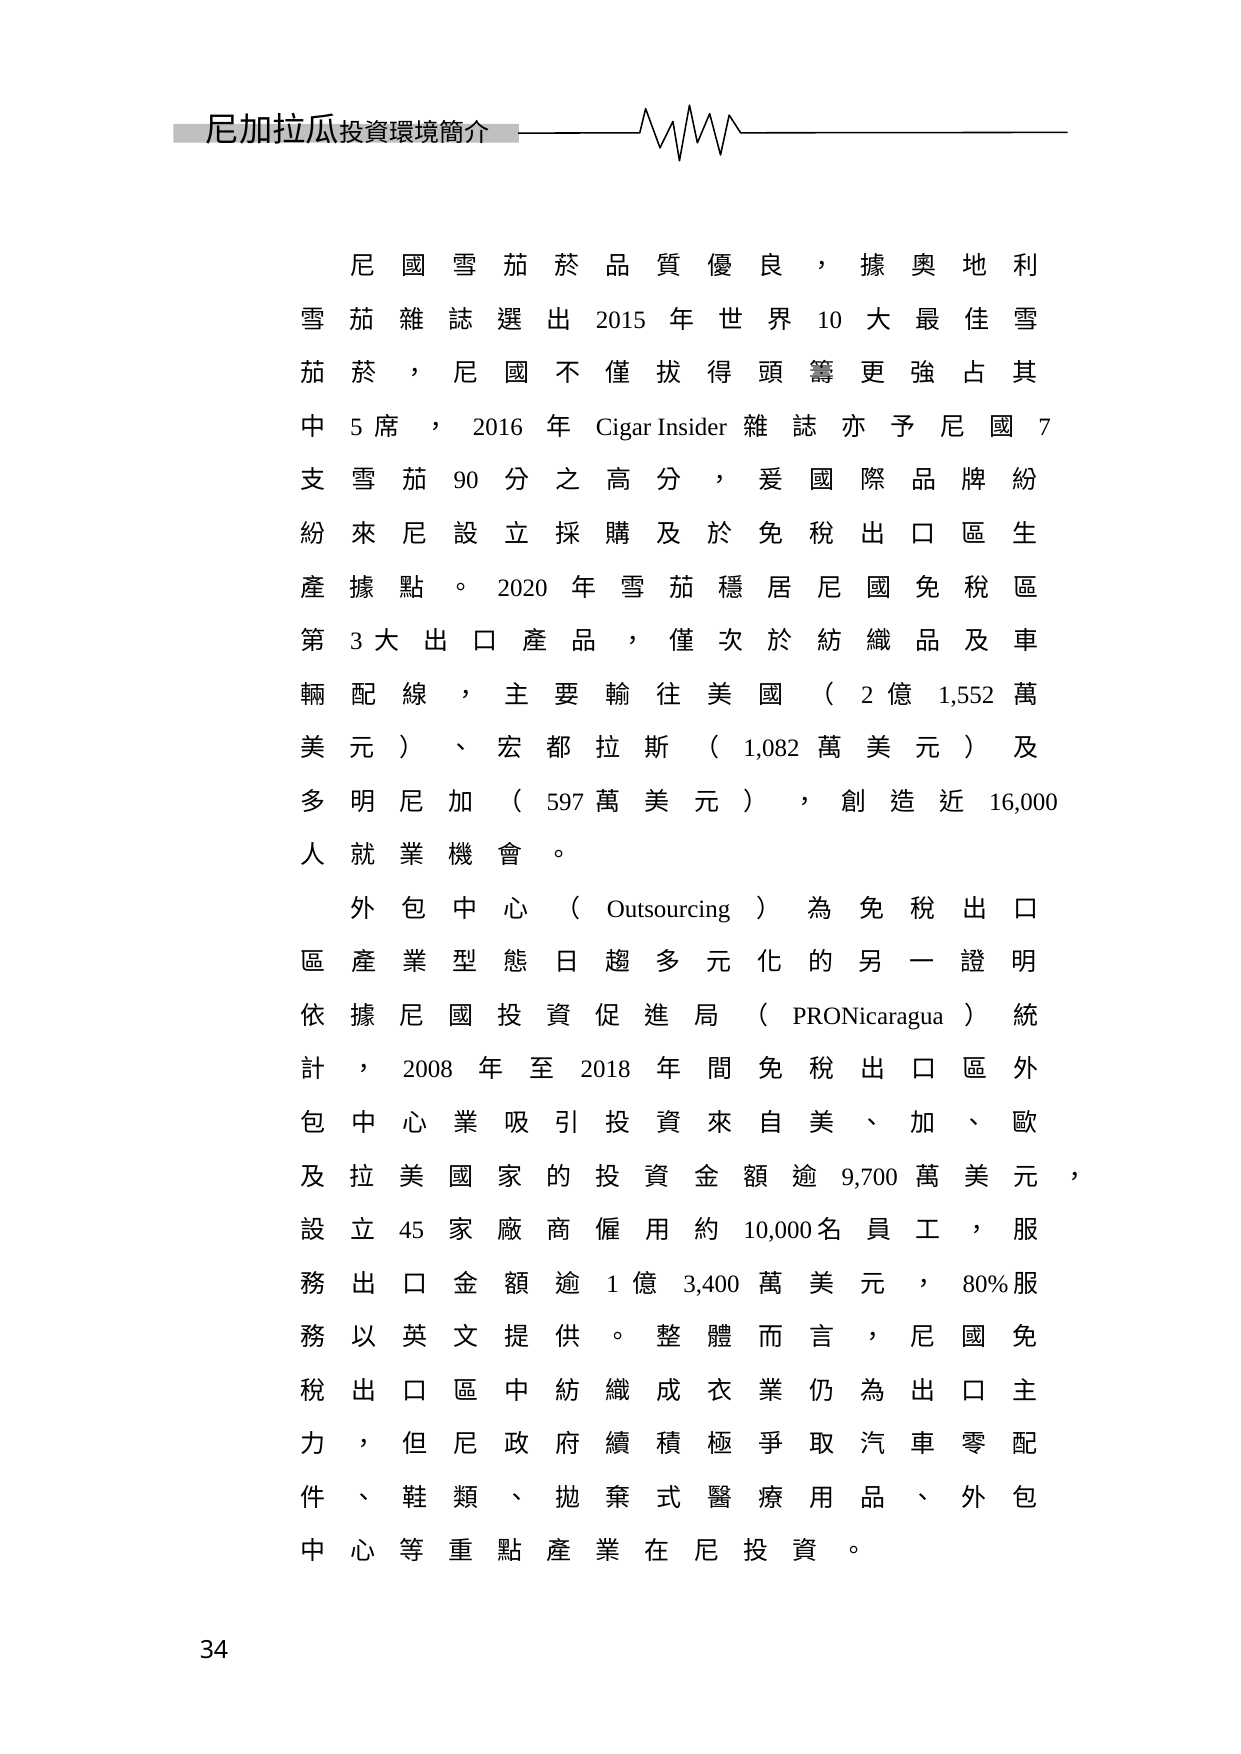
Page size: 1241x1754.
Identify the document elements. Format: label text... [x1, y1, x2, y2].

text 尼國雪茄菸品質優良，據奧地利雪茄雜誌選出2015年世界10大最佳雪茄菸，尼國不僅拔得頭籌更強占其中5席，2016年Cigar Insider雜誌亦予尼國7支雪茄90分之高分，爰國際品牌紛紛來尼設立採購及於免稅出口區生產據點。2020年雪茄穩居尼國免稅區第3大出口產品，僅次於紡織品及車輛配線，主要輸往美國（2億1,552萬美元）、宏都拉斯（1,082萬美元）及多明尼加（597萬美元），創造近16,000人就業機會。 [276, 237, 1063, 880]
text 外包中心（Outsourcing）為免稅出口區產業型態日趨多元化的另一證明，依據尼國投資促進局（PRONicaragua）統計，2008年至2018年間免稅出口區外包中心業吸引投資來自美、加、歐及拉美國家的投資金額逾9,700萬美元，設立45家廠商僱用約10,000名員工，服務出口金額逾1億3,400萬美元，80%服務以英文提供。整體而言，尼國免稅出口區中紡織成衣業仍為出口主力，但尼政府續積極爭取汽車零配件、鞋類、拋棄式醫療用品、外包中心等重點產業在尼投資。 [276, 880, 1063, 1576]
